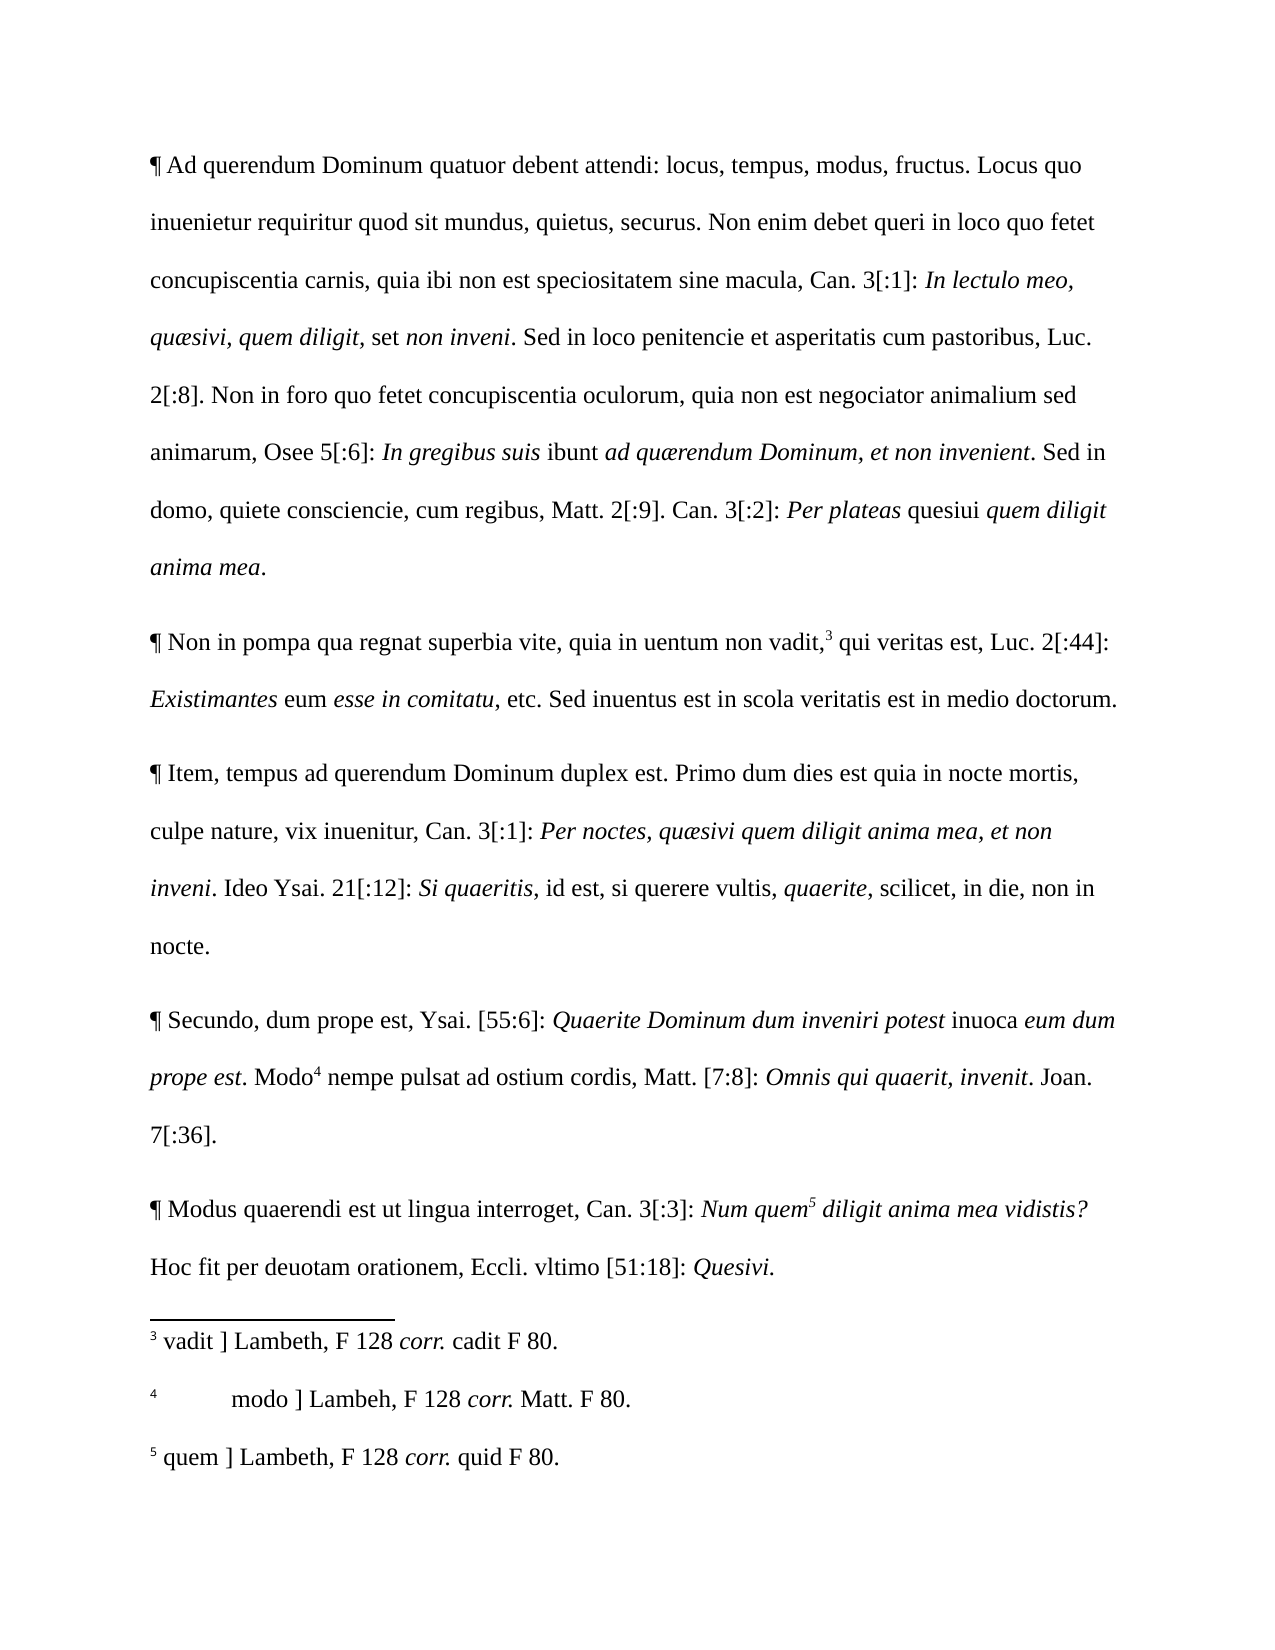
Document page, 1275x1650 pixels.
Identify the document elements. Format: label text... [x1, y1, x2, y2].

text ¶ Item, tempus ad querendum Dominum duplex est. Primo dum dies est quia in nocte mortis, culpe nature, vix inuenitur, Can. 3[:1]: Per noctes, quæsivi quem diligit anima mea, et non inveni. Ideo Ysai. 21[:12]: Si quaeritis, id est, si querere vultis, quaerite, scilicet, in die, non in nocte. [150, 758, 1125, 959]
text ¶ Ad querendum Dominum quatuor debent attendi: locus, tempus, modus, fructus. Locus quo inuenietur requiritur quod sit mundus, quietus, securus. Non enim debet queri in loco quo fetet concupiscentia carnis, quia ibi non est speciositatem sine macula, Can. 3[:1]: In lectulo meo, quæsivi, quem diligit, set non inveni. Sed in loco penitencie et asperitatis cum pastoribus, Luc. 2[:8]. Non in foro quo fetet concupiscentia oculorum, quia non est negociator animalium sed animarum, Osee 5[:6]: In gregibus suis ibunt ad quærendum Dominum, et non invenient. Sed in domo, quiete consciencie, cum regibus, Matt. 2[:9]. Can. 3[:2]: Per plateas quesiui quem diligit anima mea. [150, 150, 1125, 581]
text ¶ Non in pompa qua regnat superbia vite, quia in uentum non vadit, qui veritas est, Luc. 2[:44]: Existimantes eum esse in comitatu, etc. Sed inuentus est in scola veritatis est in medio doctorum. [150, 627, 1125, 713]
text ¶ Modus quaerendi est ut lingua interroget, Can. 3[:3]: Num quem diligit anima mea vidistis? Hoc fit per deuotam orationem, Eccli. vltimo [51:18]: Quesivi. [150, 1194, 1125, 1280]
text ¶ Secundo, dum prope est, Ysai. [55:6]: Quaerite Dominum dum inveniri potest inuoca eum dum prope est. Modo nempe pulsat ad ostium cordis, Matt. [7:8]: Omnis qui quaerit, invenit. Joan. 7[:36]. [150, 1005, 1125, 1149]
